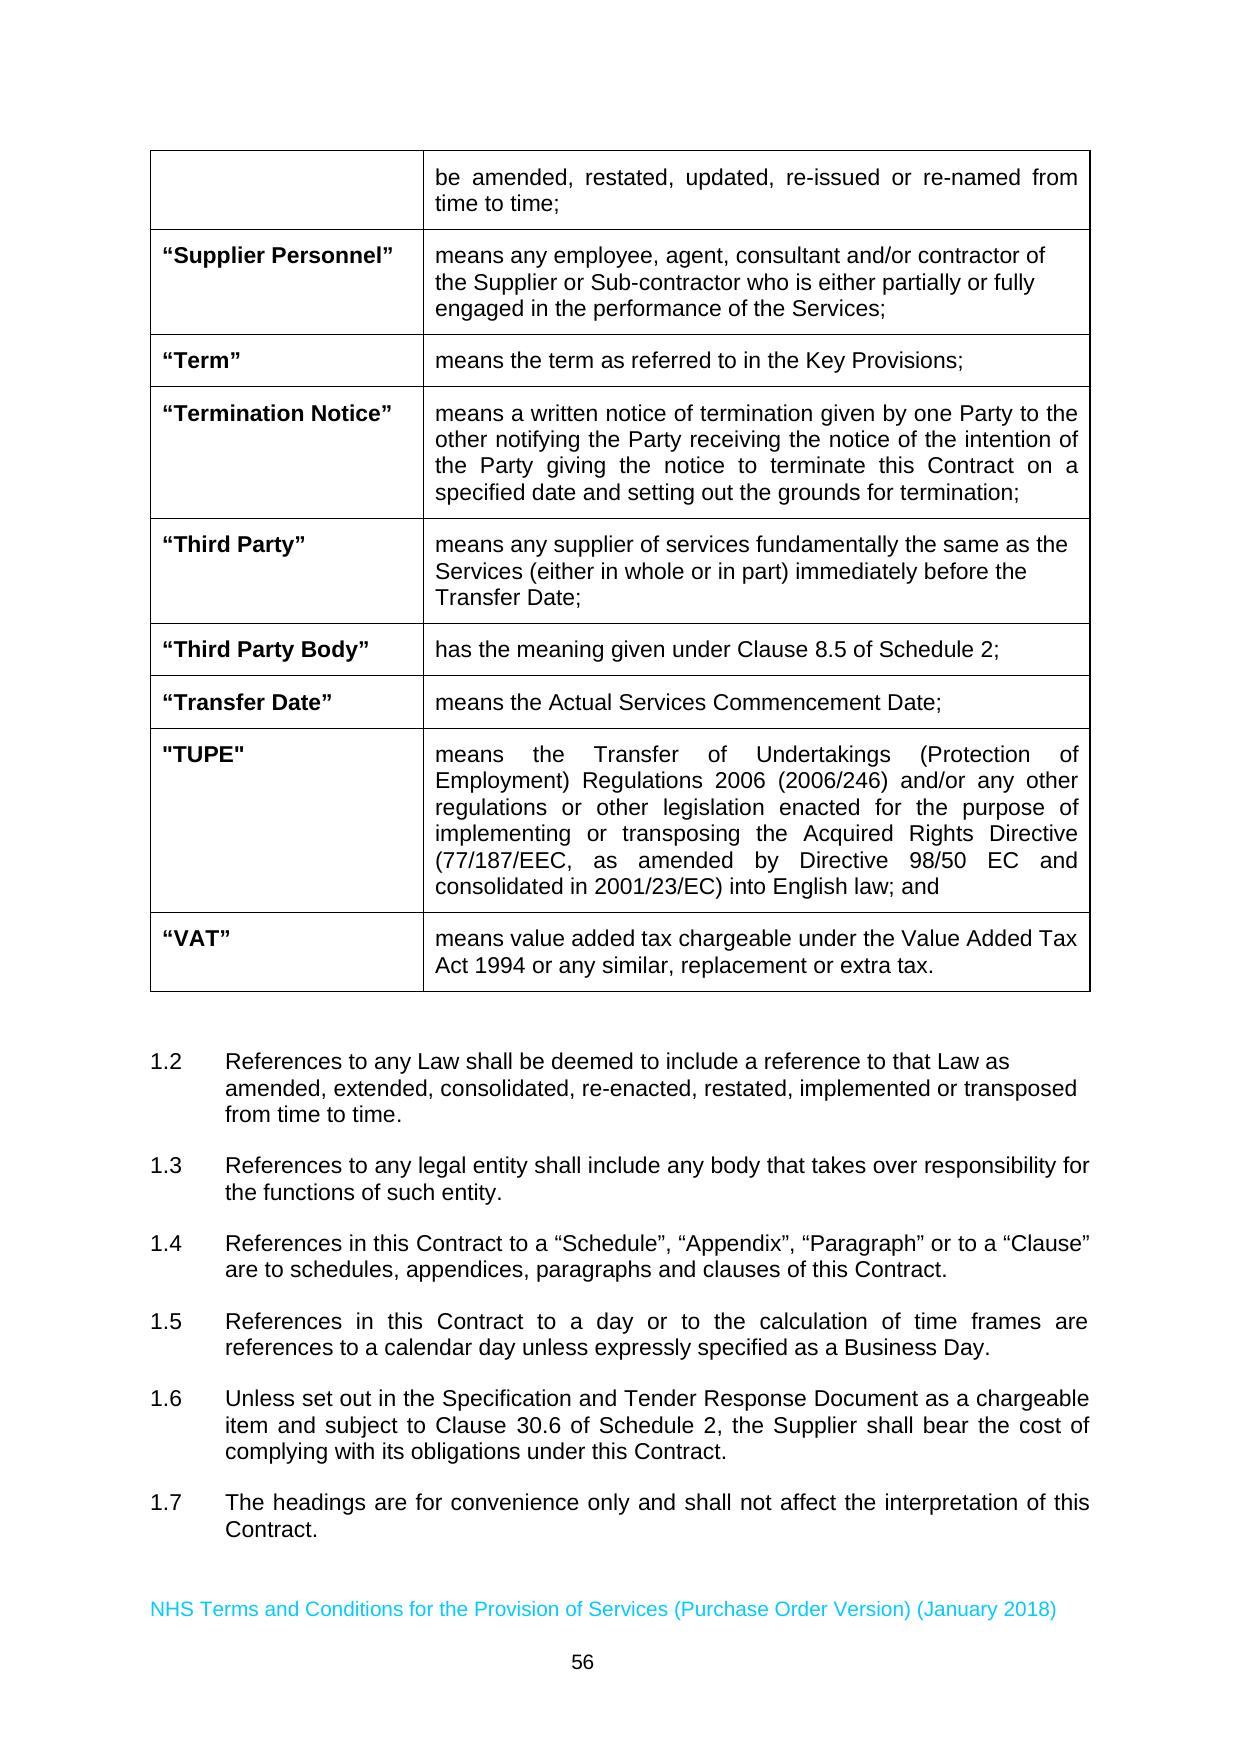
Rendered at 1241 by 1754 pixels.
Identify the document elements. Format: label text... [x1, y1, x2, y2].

table_cell has the meaning given under Clause 8.5 of Schedule 2; [424, 624, 1089, 675]
table_cell means value added tax chargeable under the Value Added Tax Act 1994 or any similar, replacement or extra tax. [424, 913, 1089, 991]
subtitle References to any legal entity shall include any body that takes over responsibility for the functions of such entity. [150, 1152, 1090, 1205]
table_cell means any employee, agent, consultant and/or contractor of the Supplier or Sub-contractor who is either partially or fully engaged in the performance of the Services; [424, 230, 1089, 334]
table_cell “Third Party Body” [151, 624, 423, 675]
table_cell means any supplier of services fundamentally the same as the Services (either in whole or in part) immediately before the Transfer Date; [424, 519, 1089, 623]
table_cell “Termination Notice” [151, 387, 423, 518]
table_cell “Supplier Personnel” [151, 230, 423, 334]
table_cell "TUPE" [151, 729, 423, 912]
table_cell “Third Party” [151, 519, 423, 623]
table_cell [424, 151, 1089, 229]
table_cell means the Actual Services Commencement Date; [424, 676, 1089, 728]
table_cell “VAT” [151, 913, 423, 991]
subtitle The headings are for convenience only and shall not affect the interpretation of this Contract. [150, 1489, 1090, 1542]
table_cell means a written notice of termination given by one Party to the other notifying the Party receiving the notice of the intention of the Party giving the notice to terminate this Contract on a specified date and setting out the grounds for termination; [424, 387, 1089, 518]
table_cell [151, 151, 423, 229]
table_cell means the Transfer of Undertakings (Protection of Employment) Regulations 2006 (2006/246) and/or any other regulations or other legislation enacted for the purpose of implementing or transposing the Acquired Rights Directive (77/187/EEC, as amended by Directive 98/50 EC and consolidated in 2001/23/EC) into English law; and [424, 729, 1089, 912]
subtitle References in this Contract to a day or to the calculation of time frames are references to a calendar day unless expressly specified as a Business Day. [150, 1308, 1090, 1360]
table_cell “Transfer Date” [151, 676, 423, 728]
table_cell “Term” [151, 335, 423, 386]
subtitle Unless set out in the Specification and Tender Response Document as a chargeable item and subject to Clause 30.6 of Schedule 2, the Supplier shall bear the cost of complying with its obligations under this Contract. [150, 1385, 1090, 1464]
table_cell means the term as referred to in the Key Provisions; [424, 335, 1089, 386]
subtitle References to any Law shall be deemed to include a reference to that Law as amended, extended, consolidated, re-enacted, restated, implemented or transposed from time to time. [150, 1048, 1090, 1127]
subtitle References in this Contract to a “Schedule”, “Appendix”, “Paragraph” or to a “Clause” are to schedules, appendices, paragraphs and clauses of this Contract. [150, 1230, 1090, 1283]
